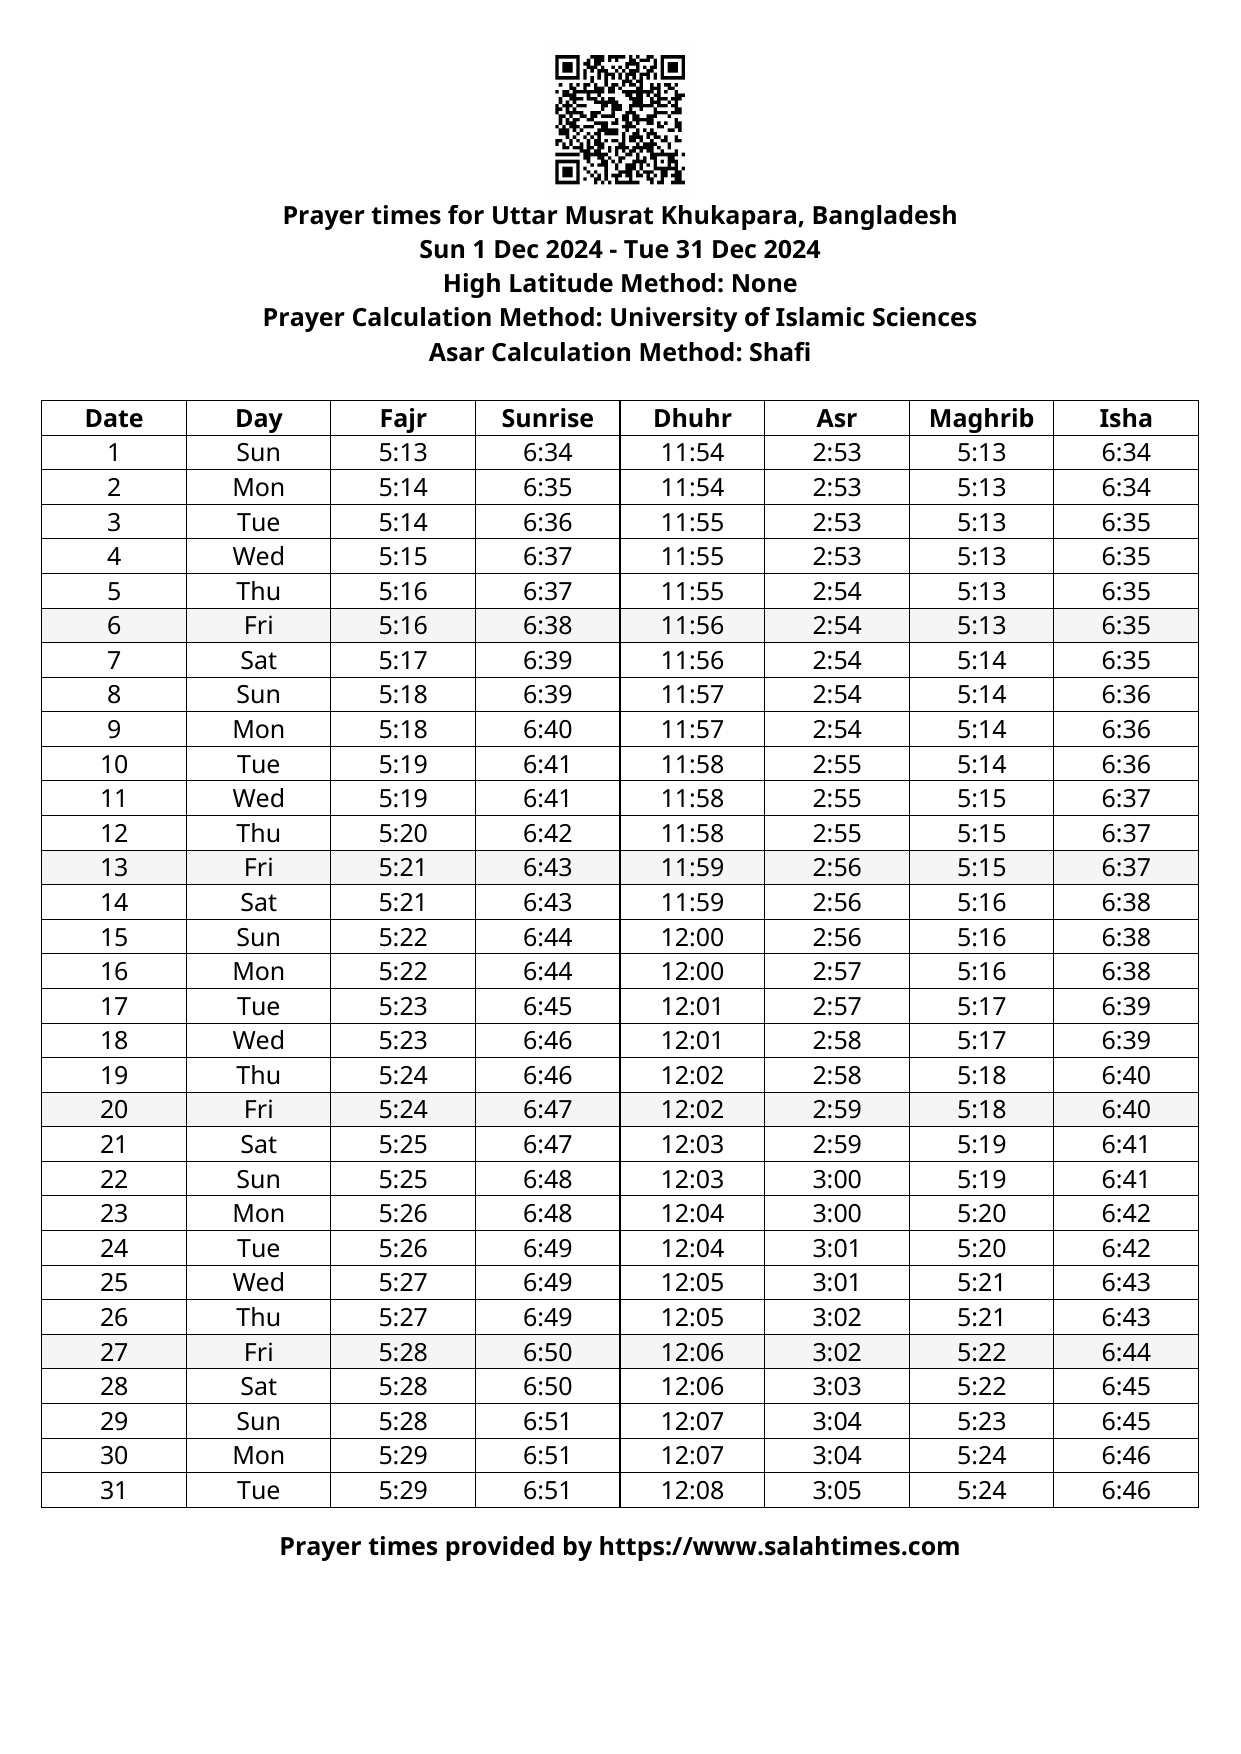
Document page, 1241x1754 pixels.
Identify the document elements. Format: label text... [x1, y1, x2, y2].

table_cell 30 [42, 1439, 186, 1472]
table_cell 14 [42, 885, 186, 919]
table_cell 6:50 [476, 1369, 619, 1403]
table_cell Mon [187, 470, 330, 504]
table_cell 11:59 [621, 885, 764, 919]
table_cell 12:01 [621, 1024, 764, 1057]
table_cell 5:26 [331, 1231, 475, 1264]
table_header Maghrib [910, 401, 1053, 434]
table_cell 6:39 [476, 643, 619, 677]
table_cell 2:57 [765, 954, 909, 988]
table_cell 5:14 [910, 678, 1053, 711]
table_cell 12:05 [621, 1266, 764, 1299]
table_cell 5:15 [910, 851, 1053, 884]
table_cell 6:49 [476, 1300, 619, 1334]
table_cell 3:02 [765, 1300, 909, 1334]
table_cell 6:51 [476, 1404, 619, 1437]
table_cell 2:55 [765, 816, 909, 849]
table_cell 2:53 [765, 505, 909, 538]
table_cell 6:42 [1054, 1231, 1198, 1264]
table_cell 12:02 [621, 1058, 764, 1092]
table_cell 5:14 [331, 470, 475, 504]
table_cell Tue [187, 1473, 330, 1507]
table_cell 5:20 [910, 1231, 1053, 1264]
table_cell Fri [187, 609, 330, 642]
table_cell Sat [187, 1127, 330, 1161]
table_cell 11:59 [621, 851, 764, 884]
table_cell 5:18 [910, 1093, 1053, 1126]
table_cell 5:13 [910, 470, 1053, 504]
table_cell 21 [42, 1127, 186, 1161]
table_cell Thu [187, 1058, 330, 1092]
table_cell 2:54 [765, 712, 909, 746]
table_cell Thu [187, 574, 330, 607]
table_cell 5:22 [331, 954, 475, 988]
table_cell 5:13 [910, 436, 1053, 469]
table_cell 5:21 [331, 885, 475, 919]
table_cell 5:16 [910, 885, 1053, 919]
table_cell 11:56 [621, 643, 764, 677]
table_cell 4 [42, 539, 186, 573]
table_header Fajr [331, 401, 475, 434]
table_cell 20 [42, 1093, 186, 1126]
text Sun 1 Dec 2024 - Tue 31 Dec 2024 [42, 232, 1198, 266]
table_cell 5:22 [910, 1369, 1053, 1403]
table_cell Tue [187, 505, 330, 538]
table_cell Wed [187, 1266, 330, 1299]
table_cell 6:46 [476, 1058, 619, 1092]
table_cell 6:35 [1054, 539, 1198, 573]
table_cell 11:55 [621, 505, 764, 538]
table_cell 5:17 [910, 1024, 1053, 1057]
table_cell 5:24 [910, 1439, 1053, 1472]
table_cell 5:20 [910, 1196, 1053, 1230]
table_cell Tue [187, 747, 330, 780]
table_cell 6:45 [1054, 1369, 1198, 1403]
table_cell 3:00 [765, 1196, 909, 1230]
table_cell 5:19 [331, 781, 475, 815]
table_cell 6:43 [476, 851, 619, 884]
picture [542, 41, 699, 198]
table_cell 5:28 [331, 1369, 475, 1403]
table_cell 11:57 [621, 678, 764, 711]
table_cell 22 [42, 1162, 186, 1195]
table_cell 13 [42, 851, 186, 884]
table_cell 5:28 [331, 1404, 475, 1437]
table_cell 12:03 [621, 1162, 764, 1195]
table_cell 12 [42, 816, 186, 849]
table_cell 5:24 [331, 1058, 475, 1092]
table_cell 6:38 [1054, 920, 1198, 953]
table_cell 6:39 [476, 678, 619, 711]
table_cell 25 [42, 1266, 186, 1299]
text Prayer times provided by https://www.salahtimes.com [42, 1528, 1198, 1563]
table_cell 6:46 [1054, 1439, 1198, 1472]
table_cell Sun [187, 1162, 330, 1195]
table_cell 2:53 [765, 470, 909, 504]
table_cell 2:59 [765, 1127, 909, 1161]
table_cell 6:45 [476, 989, 619, 1022]
table_cell 11:58 [621, 747, 764, 780]
table_cell 6:42 [1054, 1196, 1198, 1230]
table_cell 2:59 [765, 1093, 909, 1126]
table_cell 12:00 [621, 954, 764, 988]
table_cell 6:51 [476, 1473, 619, 1507]
table_cell 5:20 [331, 816, 475, 849]
table_cell 26 [42, 1300, 186, 1334]
table_cell 6:48 [476, 1196, 619, 1230]
table_cell 5:16 [910, 954, 1053, 988]
table_cell 5:13 [910, 609, 1053, 642]
table_cell Tue [187, 989, 330, 1022]
table_cell 6:37 [1054, 816, 1198, 849]
table_cell 1 [42, 436, 186, 469]
table_cell 12:07 [621, 1404, 764, 1437]
table_cell Thu [187, 1300, 330, 1334]
table_cell 5:22 [331, 920, 475, 953]
table_cell 6:35 [1054, 609, 1198, 642]
table_cell 6:37 [1054, 851, 1198, 884]
table_cell 6:43 [1054, 1266, 1198, 1299]
table_cell 5:15 [910, 781, 1053, 815]
table_cell Sun [187, 678, 330, 711]
table_cell Mon [187, 1439, 330, 1472]
table_cell 5:14 [910, 712, 1053, 746]
table_cell 5:13 [910, 539, 1053, 573]
table_cell 6:35 [1054, 505, 1198, 538]
table_cell 5:25 [331, 1127, 475, 1161]
table_cell 5:19 [910, 1162, 1053, 1195]
table_cell 5:18 [910, 1058, 1053, 1092]
table_cell 2:54 [765, 678, 909, 711]
table_cell Fri [187, 1335, 330, 1368]
table_cell 6:36 [1054, 747, 1198, 780]
table_cell 5:14 [910, 643, 1053, 677]
table_cell 6:37 [1054, 781, 1198, 815]
table_cell 6:38 [476, 609, 619, 642]
table_cell 12:05 [621, 1300, 764, 1334]
table_cell 11:58 [621, 781, 764, 815]
table_cell 6:40 [1054, 1093, 1198, 1126]
table_header Isha [1054, 401, 1198, 434]
table_cell 12:01 [621, 989, 764, 1022]
table_cell 6:35 [476, 470, 619, 504]
table_cell 3:04 [765, 1404, 909, 1437]
table_cell 5:14 [331, 505, 475, 538]
table_cell 6:41 [476, 781, 619, 815]
table_cell 12:02 [621, 1093, 764, 1126]
table_cell 6:44 [1054, 1335, 1198, 1368]
table_cell 5:29 [331, 1439, 475, 1472]
table_cell 28 [42, 1369, 186, 1403]
table_cell 6:47 [476, 1093, 619, 1126]
table_cell 11:54 [621, 436, 764, 469]
table_cell Mon [187, 954, 330, 988]
table_cell Sun [187, 1404, 330, 1437]
table_cell 9 [42, 712, 186, 746]
table_cell 5:21 [910, 1266, 1053, 1299]
table_cell 6:49 [476, 1266, 619, 1299]
table_cell 5:26 [331, 1196, 475, 1230]
table_cell 2 [42, 470, 186, 504]
table_cell 2:58 [765, 1058, 909, 1092]
table_cell Fri [187, 851, 330, 884]
table_cell 6:44 [476, 920, 619, 953]
table_cell 5:21 [910, 1300, 1053, 1334]
table_cell Mon [187, 1196, 330, 1230]
table_header Asr [765, 401, 909, 434]
table_cell 23 [42, 1196, 186, 1230]
table_cell 3:04 [765, 1439, 909, 1472]
table_header Day [187, 401, 330, 434]
table_cell 6:34 [1054, 436, 1198, 469]
table_cell 5:23 [331, 989, 475, 1022]
table_cell Sun [187, 920, 330, 953]
table_cell 5:23 [910, 1404, 1053, 1437]
table_cell 12:00 [621, 920, 764, 953]
table_header Dhuhr [621, 401, 764, 434]
table_cell 12:06 [621, 1335, 764, 1368]
table_cell 2:55 [765, 781, 909, 815]
table_cell 5:15 [910, 816, 1053, 849]
table_cell 5:28 [331, 1335, 475, 1368]
table_cell Sat [187, 1369, 330, 1403]
table_cell 5:16 [910, 920, 1053, 953]
table_cell 2:56 [765, 851, 909, 884]
table_cell 6:38 [1054, 954, 1198, 988]
table_cell 11:55 [621, 539, 764, 573]
table_cell 2:54 [765, 643, 909, 677]
table_cell Wed [187, 1024, 330, 1057]
table_cell 5:22 [910, 1335, 1053, 1368]
table_cell 17 [42, 989, 186, 1022]
table_header Sunrise [476, 401, 619, 434]
table_cell 5:14 [910, 747, 1053, 780]
table_cell 5:13 [331, 436, 475, 469]
table_cell Thu [187, 816, 330, 849]
table_cell 6:41 [1054, 1162, 1198, 1195]
table_cell 19 [42, 1058, 186, 1092]
table_cell 12:07 [621, 1439, 764, 1472]
table_cell 6:48 [476, 1162, 619, 1195]
table_cell 5:29 [331, 1473, 475, 1507]
table_cell 6:41 [1054, 1127, 1198, 1161]
table_cell 6:41 [476, 747, 619, 780]
table_cell 6:36 [1054, 712, 1198, 746]
table_cell 11:54 [621, 470, 764, 504]
table_cell 6:50 [476, 1335, 619, 1368]
table_cell 11 [42, 781, 186, 815]
table_cell 5:27 [331, 1300, 475, 1334]
table_cell 3:05 [765, 1473, 909, 1507]
table_cell 5:17 [331, 643, 475, 677]
table_cell 3:01 [765, 1231, 909, 1264]
table_cell 11:57 [621, 712, 764, 746]
table_cell 2:57 [765, 989, 909, 1022]
table_cell 2:53 [765, 436, 909, 469]
table_cell 6:40 [476, 712, 619, 746]
table_cell 5:15 [331, 539, 475, 573]
table_cell 6:35 [1054, 643, 1198, 677]
table_cell 6:35 [1054, 574, 1198, 607]
table_cell 12:04 [621, 1231, 764, 1264]
text Asar Calculation Method: Shafi [42, 334, 1198, 368]
table_cell 6:40 [1054, 1058, 1198, 1092]
table_cell 6:39 [1054, 989, 1198, 1022]
table_cell 5:13 [910, 574, 1053, 607]
table_cell 11:55 [621, 574, 764, 607]
table_cell 6:46 [476, 1024, 619, 1057]
table_cell 5:19 [910, 1127, 1053, 1161]
table_cell 8 [42, 678, 186, 711]
table_cell 3:00 [765, 1162, 909, 1195]
table_cell 5:18 [331, 678, 475, 711]
table_cell 12:04 [621, 1196, 764, 1230]
table_cell 6:51 [476, 1439, 619, 1472]
table_cell 6:45 [1054, 1404, 1198, 1437]
table_cell 6:38 [1054, 885, 1198, 919]
table_cell 2:54 [765, 574, 909, 607]
table_cell 5:19 [331, 747, 475, 780]
table_cell 12:06 [621, 1369, 764, 1403]
table_cell 6:34 [476, 436, 619, 469]
table_cell 15 [42, 920, 186, 953]
table_cell 6:36 [476, 505, 619, 538]
table_cell 5:23 [331, 1024, 475, 1057]
table_cell 31 [42, 1473, 186, 1507]
table_cell 5:25 [331, 1162, 475, 1195]
table_cell 2:56 [765, 885, 909, 919]
table_cell 3 [42, 505, 186, 538]
table_cell 5:16 [331, 609, 475, 642]
table_cell 12:03 [621, 1127, 764, 1161]
table_cell Sat [187, 643, 330, 677]
table_cell 3:01 [765, 1266, 909, 1299]
table_cell 6:37 [476, 574, 619, 607]
table_cell Wed [187, 539, 330, 573]
table_cell 29 [42, 1404, 186, 1437]
table_cell Fri [187, 1093, 330, 1126]
table_cell 18 [42, 1024, 186, 1057]
table_cell Sun [187, 436, 330, 469]
table_cell 6:46 [1054, 1473, 1198, 1507]
table_cell 2:56 [765, 920, 909, 953]
table_cell 6:37 [476, 539, 619, 573]
table_cell 7 [42, 643, 186, 677]
table_cell 6:43 [476, 885, 619, 919]
table_cell 6:43 [1054, 1300, 1198, 1334]
table_cell Tue [187, 1231, 330, 1264]
table_cell 2:53 [765, 539, 909, 573]
text Prayer Calculation Method: University of Islamic Sciences [42, 300, 1198, 334]
table_cell 5:24 [910, 1473, 1053, 1507]
table_cell 6:36 [1054, 678, 1198, 711]
table_cell Mon [187, 712, 330, 746]
table_cell 5 [42, 574, 186, 607]
table_cell 5:17 [910, 989, 1053, 1022]
table_cell 27 [42, 1335, 186, 1368]
table_cell 2:55 [765, 747, 909, 780]
table_cell 5:13 [910, 505, 1053, 538]
table_cell Wed [187, 781, 330, 815]
table_cell 5:24 [331, 1093, 475, 1126]
text Prayer times for Uttar Musrat Khukapara, Bangladesh [42, 198, 1198, 232]
table_cell 6:47 [476, 1127, 619, 1161]
table_cell 12:08 [621, 1473, 764, 1507]
table_cell 6:34 [1054, 470, 1198, 504]
table_cell 3:02 [765, 1335, 909, 1368]
table_cell 6:49 [476, 1231, 619, 1264]
table_cell 6:44 [476, 954, 619, 988]
table_cell 6 [42, 609, 186, 642]
table_cell 6:39 [1054, 1024, 1198, 1057]
table_header Date [42, 401, 186, 434]
table_cell 6:42 [476, 816, 619, 849]
table_cell 5:16 [331, 574, 475, 607]
table_cell 2:54 [765, 609, 909, 642]
table_cell 10 [42, 747, 186, 780]
table_cell 11:56 [621, 609, 764, 642]
table_cell 2:58 [765, 1024, 909, 1057]
table_cell 5:27 [331, 1266, 475, 1299]
table_cell 5:18 [331, 712, 475, 746]
table_cell 3:03 [765, 1369, 909, 1403]
table_cell Sat [187, 885, 330, 919]
table_cell 24 [42, 1231, 186, 1264]
table_cell 11:58 [621, 816, 764, 849]
table_cell 16 [42, 954, 186, 988]
text High Latitude Method: None [42, 266, 1198, 300]
table_cell 5:21 [331, 851, 475, 884]
